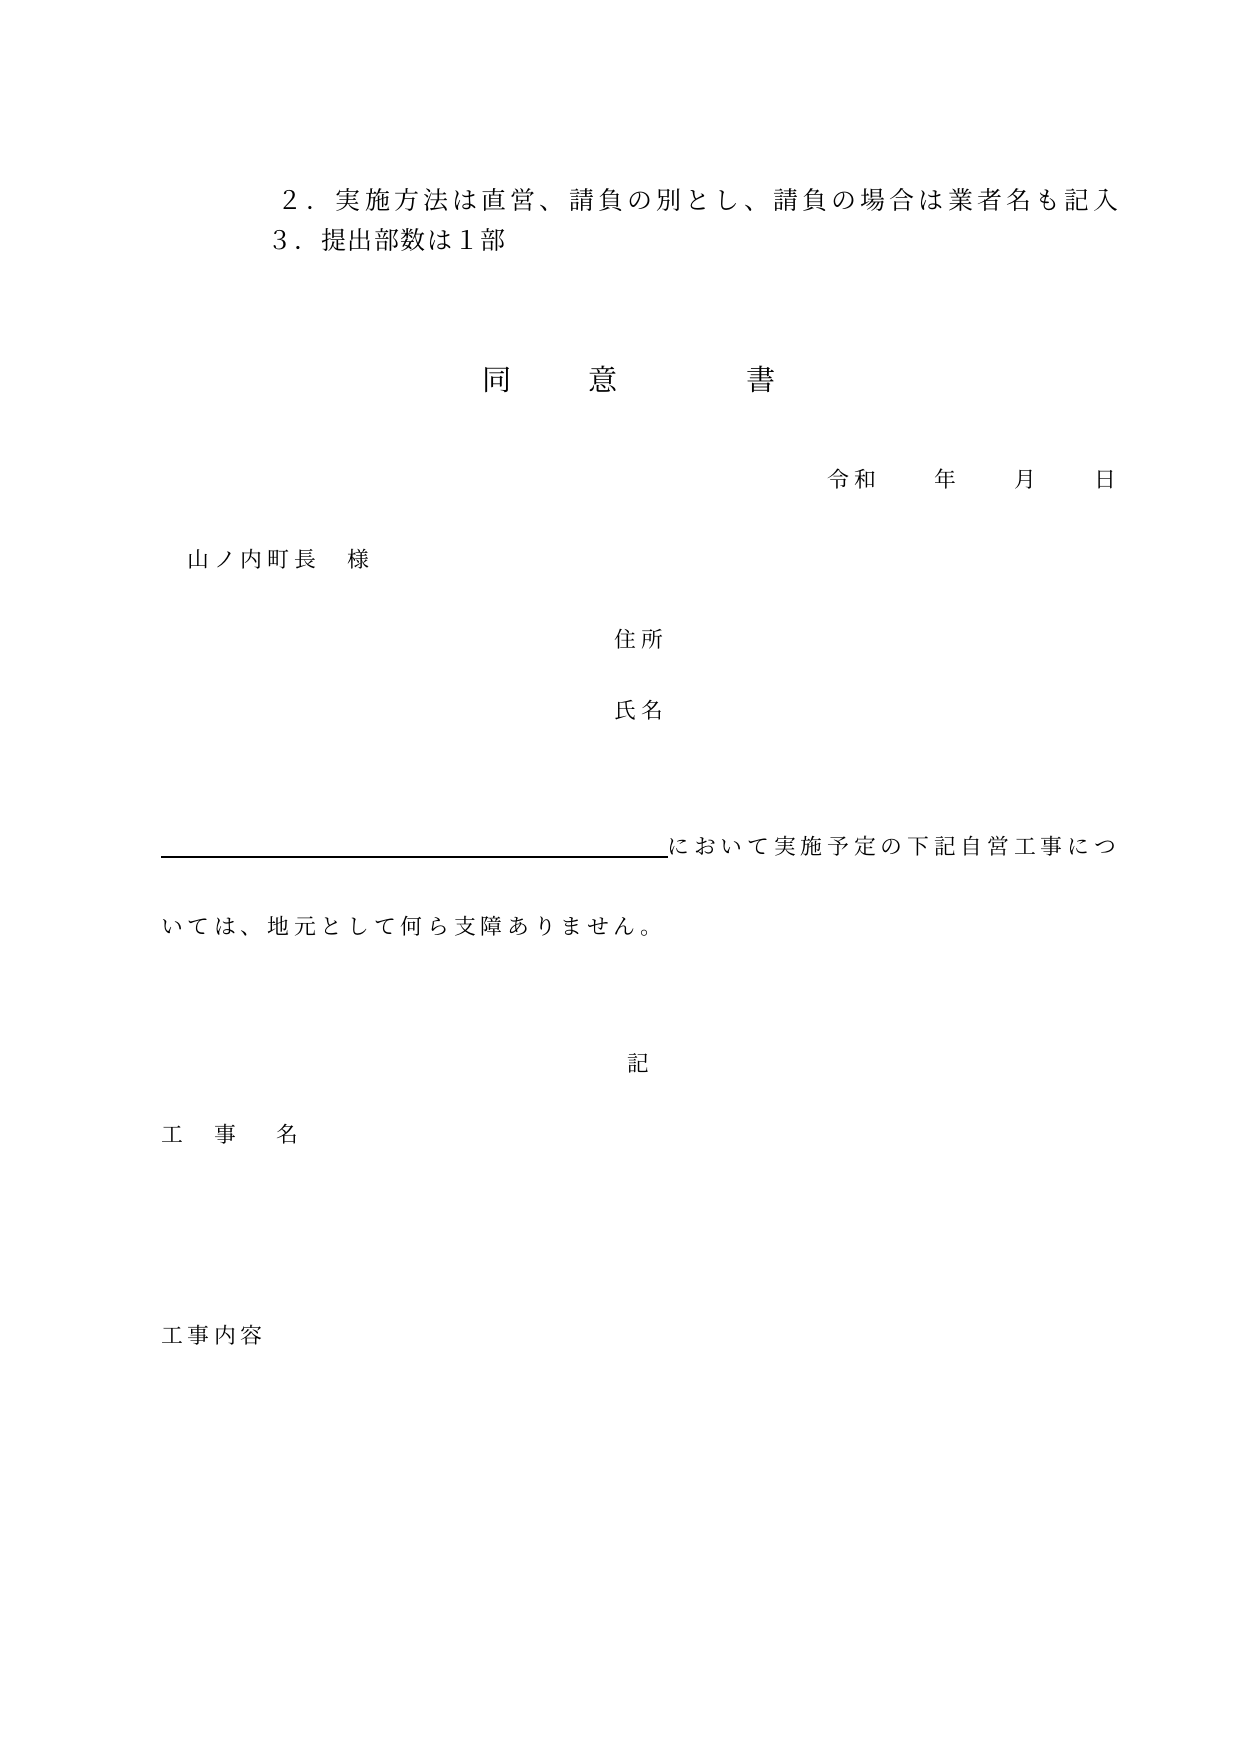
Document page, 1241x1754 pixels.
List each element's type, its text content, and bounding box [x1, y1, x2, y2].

text 令和 年 月 日 [161, 458, 1121, 498]
text 住所 [606, 618, 1121, 657]
text 同意書 [161, 338, 1121, 418]
text において実施予定の下記自営工事については、地元として何ら支障ありません。 [161, 825, 1121, 945]
text ２．実施方法は直営、請負の別とし、請負の場合は業者名も記入 ３．提出部数は１部 [161, 179, 1121, 258]
text 工事名 [161, 1113, 1121, 1153]
text 記 [161, 1042, 1121, 1082]
text 山ノ内町長 様 [161, 538, 1121, 578]
text 氏名 [606, 689, 1121, 729]
text 工事内容 [161, 1314, 1121, 1354]
